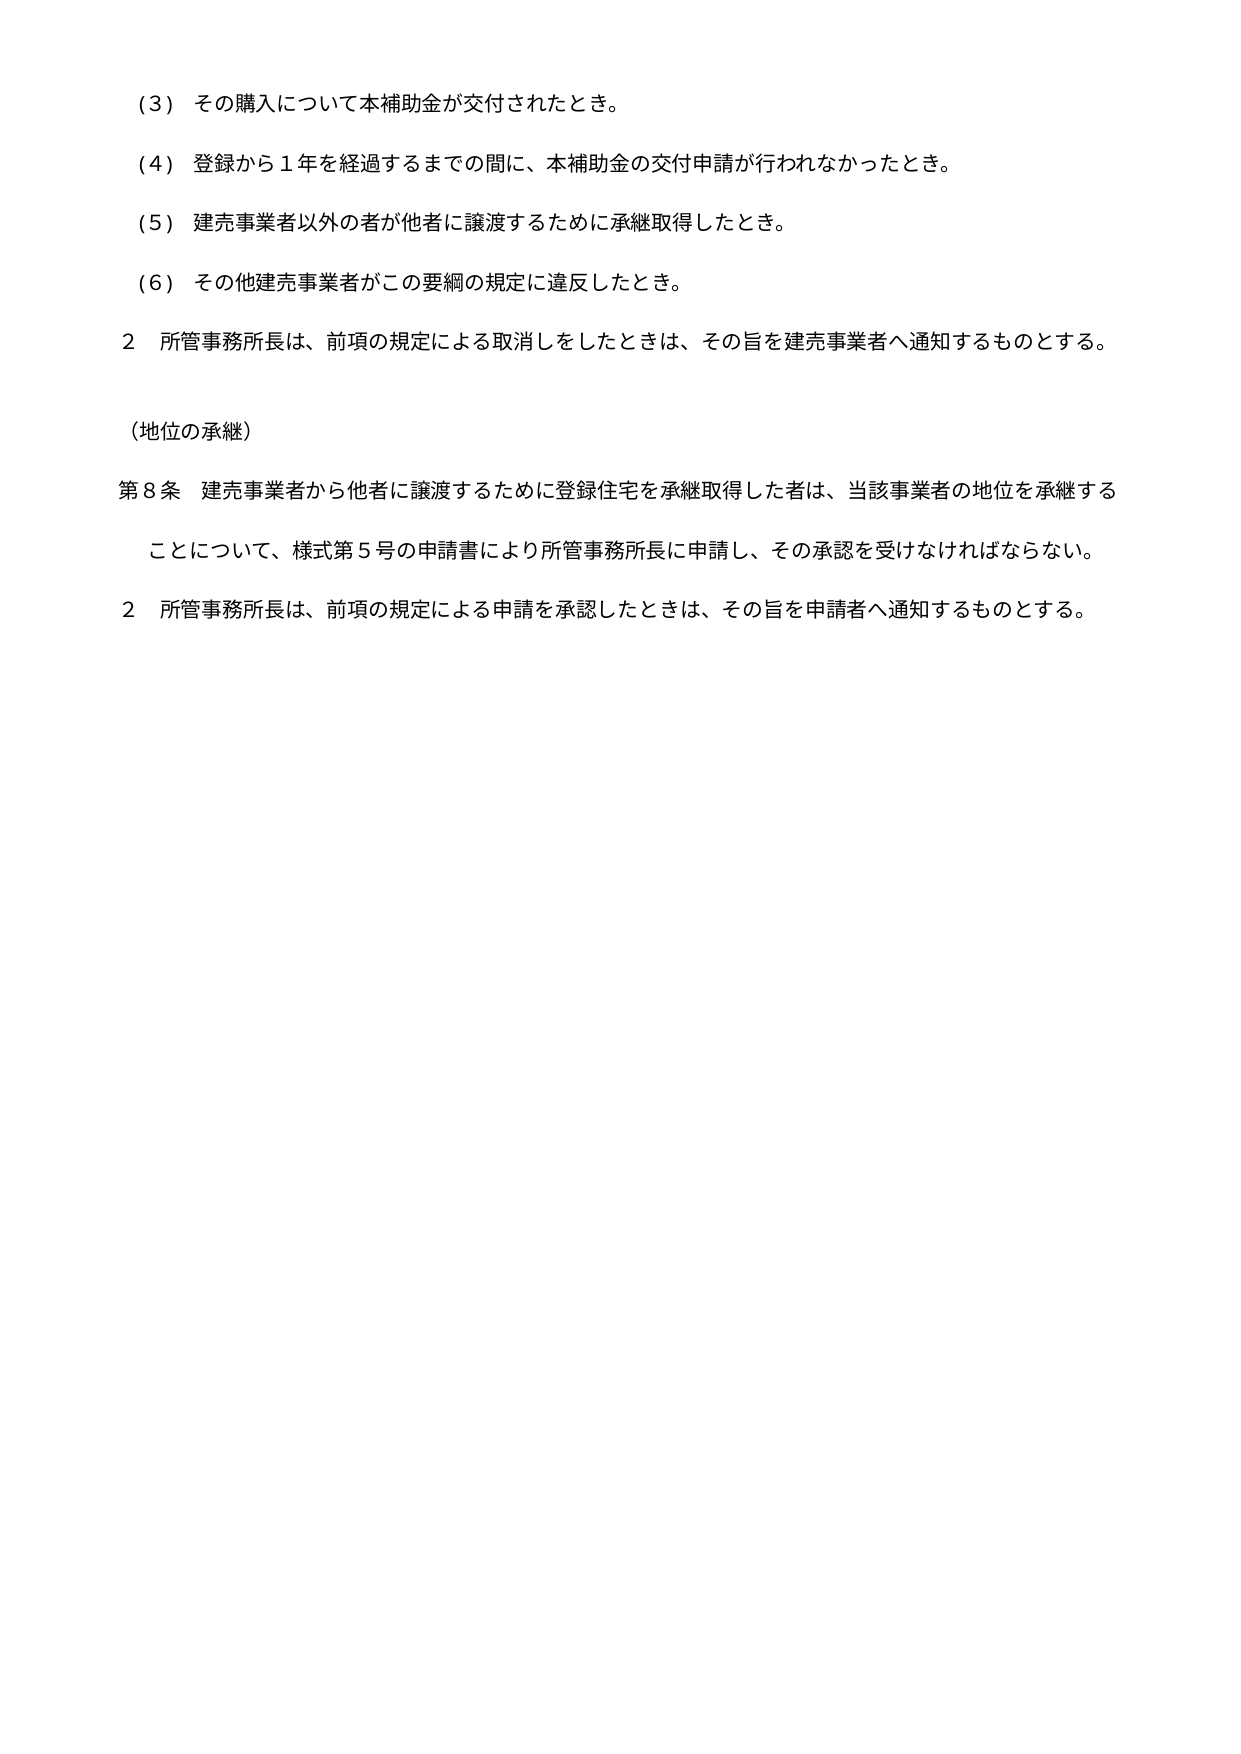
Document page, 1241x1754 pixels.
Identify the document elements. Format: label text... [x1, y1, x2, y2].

text ２ 所管事務所長は、前項の規定による取消しをしたときは、その旨を建売事業者へ通知するものとする。 [118, 311, 1137, 371]
text (４) 登録から１年を経過するまでの間に、本補助金の交付申請が行われなかったとき。 [118, 132, 1137, 192]
text (３) その購入について本補助金が交付されたとき。 [118, 73, 1137, 132]
text (５) 建売事業者以外の者が他者に譲渡するために承継取得したとき。 [118, 192, 1137, 251]
text 第８条 建売事業者から他者に譲渡するために登録住宅を承継取得した者は、当該事業者の地位を承継することについて、様式第５号の申請書により所管事務所長に申請し、その承認を受けなければならない。 [118, 460, 1137, 579]
text ２ 所管事務所長は、前項の規定による申請を承認したときは、その旨を申請者へ通知するものとする。 [118, 579, 1137, 639]
text （地位の承継） [118, 400, 1137, 460]
text (６) その他建売事業者がこの要綱の規定に違反したとき。 [118, 251, 1137, 311]
